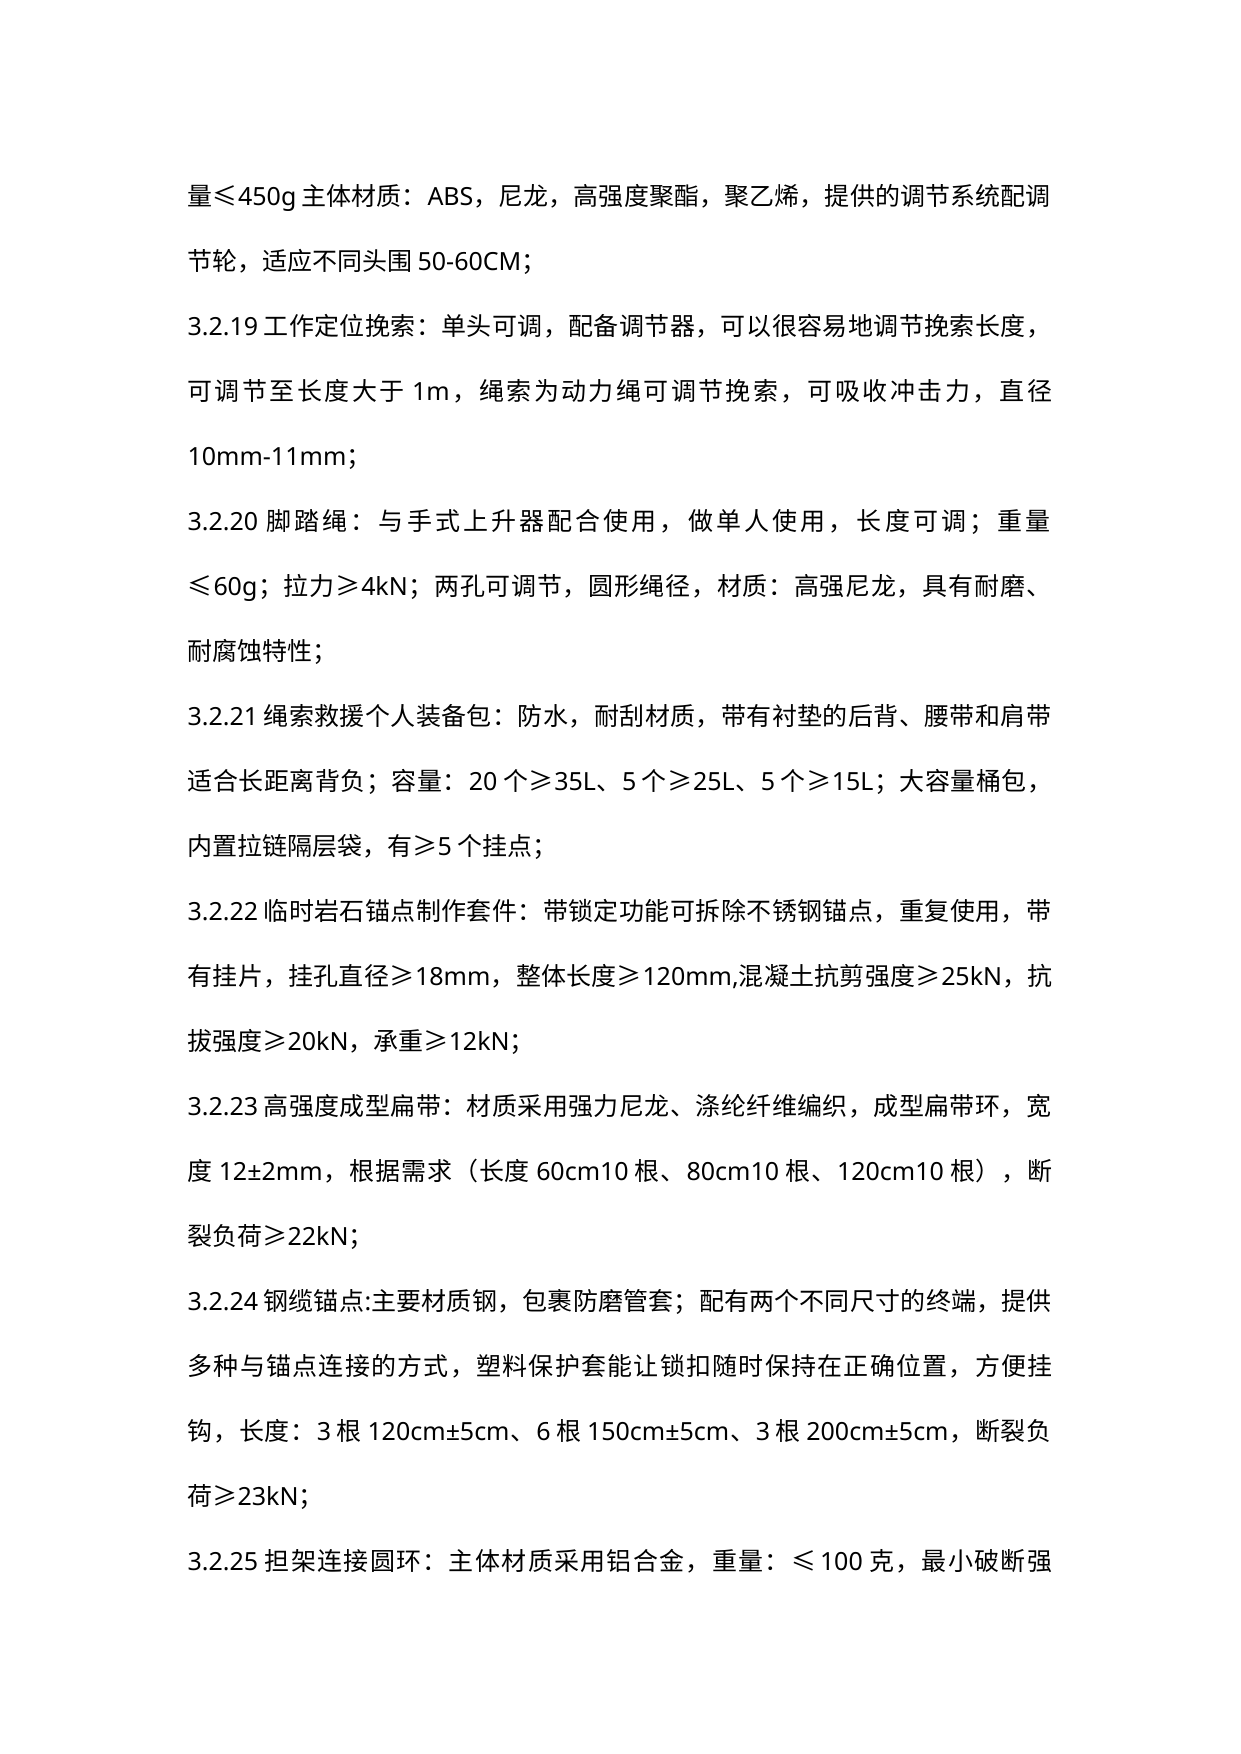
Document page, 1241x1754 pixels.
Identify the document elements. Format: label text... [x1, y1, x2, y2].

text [187, 1527, 1053, 1592]
text 3.2.21绳索救援个人装备包：防水，耐刮材质，带有衬垫的后背、腰带和肩带适合长距离背负；容量：20个≥35L、5个≥25L、5个≥15L；大容量桶包，内置拉链隔层袋，有≥5个挂点； [187, 682, 1053, 877]
text 3.2.22临时岩石锚点制作套件：带锁定功能可拆除不锈钢锚点，重复使用，带有挂片，挂孔直径≥18mm，整体长度≥120mm,混凝土抗剪强度≥25kN，抗拔强度≥20kN，承重≥12kN； [187, 877, 1053, 1072]
text 3.2.24钢缆锚点:主要材质钢，包裹防磨管套；配有两个不同尺寸的终端，提供多种与锚点连接的方式，塑料保护套能让锁扣随时保持在正确位置，方便挂钩，长度：3根120cm±5cm、6根150cm±5cm、3根200cm±5cm，断裂负荷≥23kN； [187, 1267, 1053, 1527]
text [187, 162, 1053, 292]
text 3.2.19工作定位挽索：单头可调，配备调节器，可以很容易地调节挽索长度，可调节至长度大于1m，绳索为动力绳可调节挽索，可吸收冲击力，直径10mm-11mm； [187, 292, 1053, 487]
text 3.2.20脚踏绳：与手式上升器配合使用，做单人使用，长度可调；重量≤60g；拉力≥4kN；两孔可调节，圆形绳径，材质：高强尼龙，具有耐磨、耐腐蚀特性； [187, 487, 1053, 682]
text 3.2.23高强度成型扁带：材质采用强力尼龙、涤纶纤维编织，成型扁带环，宽度12±2mm，根据需求（长度60cm10根、80cm10根、120cm10根），断裂负荷≥22kN； [187, 1072, 1053, 1267]
